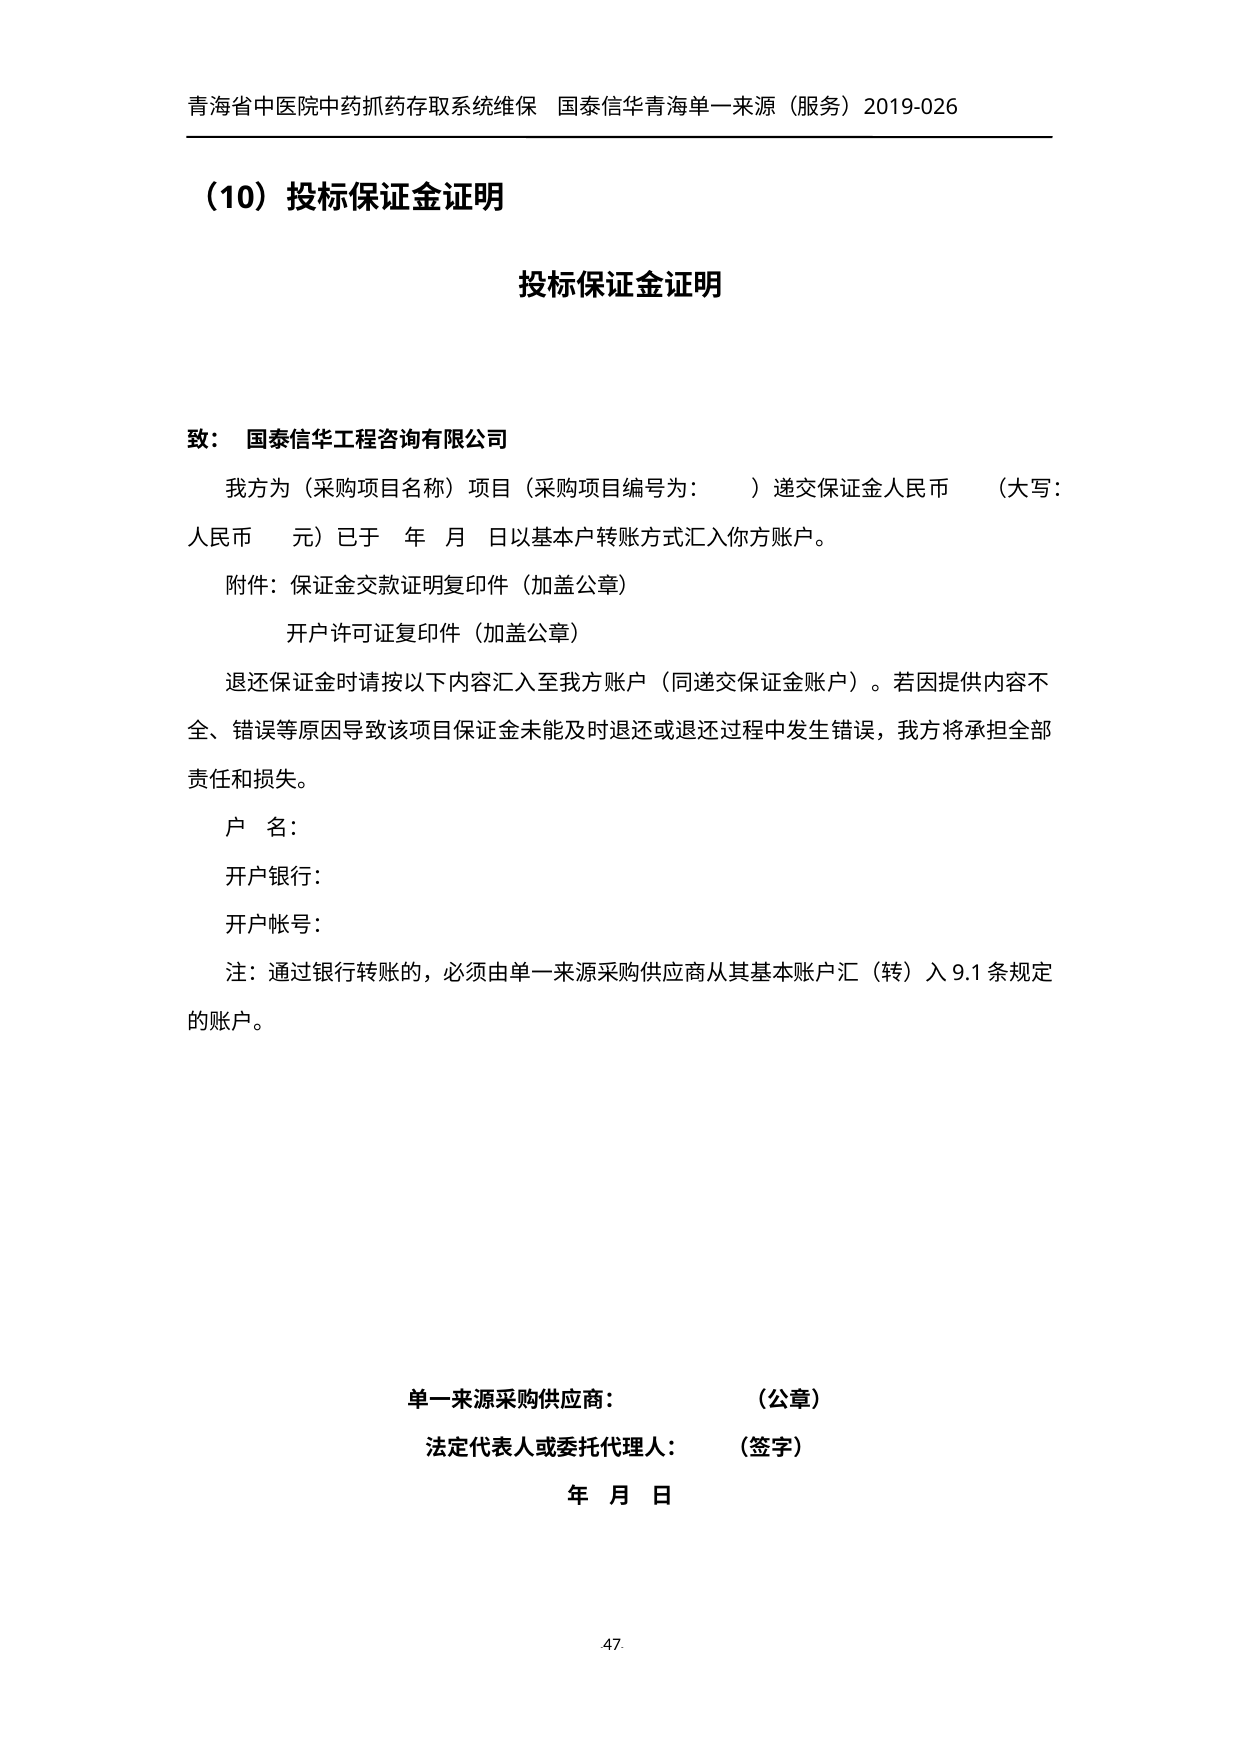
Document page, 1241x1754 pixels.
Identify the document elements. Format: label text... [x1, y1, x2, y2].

text 开户银行： [187, 858, 1053, 891]
text 单一来源采购供应商： （公章） [187, 1381, 1053, 1414]
text 投标保证金证明 [187, 250, 1053, 315]
text 开户许可证复印件（加盖公章） [187, 616, 1053, 648]
text 退还保证金时请按以下内容汇入至我方账户（同递交保证金账户）。若因提供内容不全、错误等原因导致该项目保证金未能及时退还或退还过程中发生错误，我方将承担全部责任和损失。 [187, 664, 1053, 794]
text 年 月 日 [187, 1478, 1053, 1510]
text 致： 国泰信华工程咨询有限公司 [187, 422, 1053, 454]
text 开户帐号： [187, 907, 1053, 939]
text 户 名： [187, 810, 1053, 842]
title （10）投标保证金证明 [187, 162, 1053, 227]
text 我方为（采购项目名称）项目（采购项目编号为： ）递交保证金人民币 （大写：人民币 元）已于 年 月 日以基本户转账方式汇入你方账户。 [187, 470, 1053, 552]
text 附件：保证金交款证明复印件（加盖公章） [187, 567, 1053, 600]
text 法定代表人或委托代理人： （签字） [187, 1429, 1053, 1462]
text 注：通过银行转账的，必须由单一来源采购供应商从其基本账户汇（转）入9.1条规定的账户。 [187, 955, 1053, 1036]
